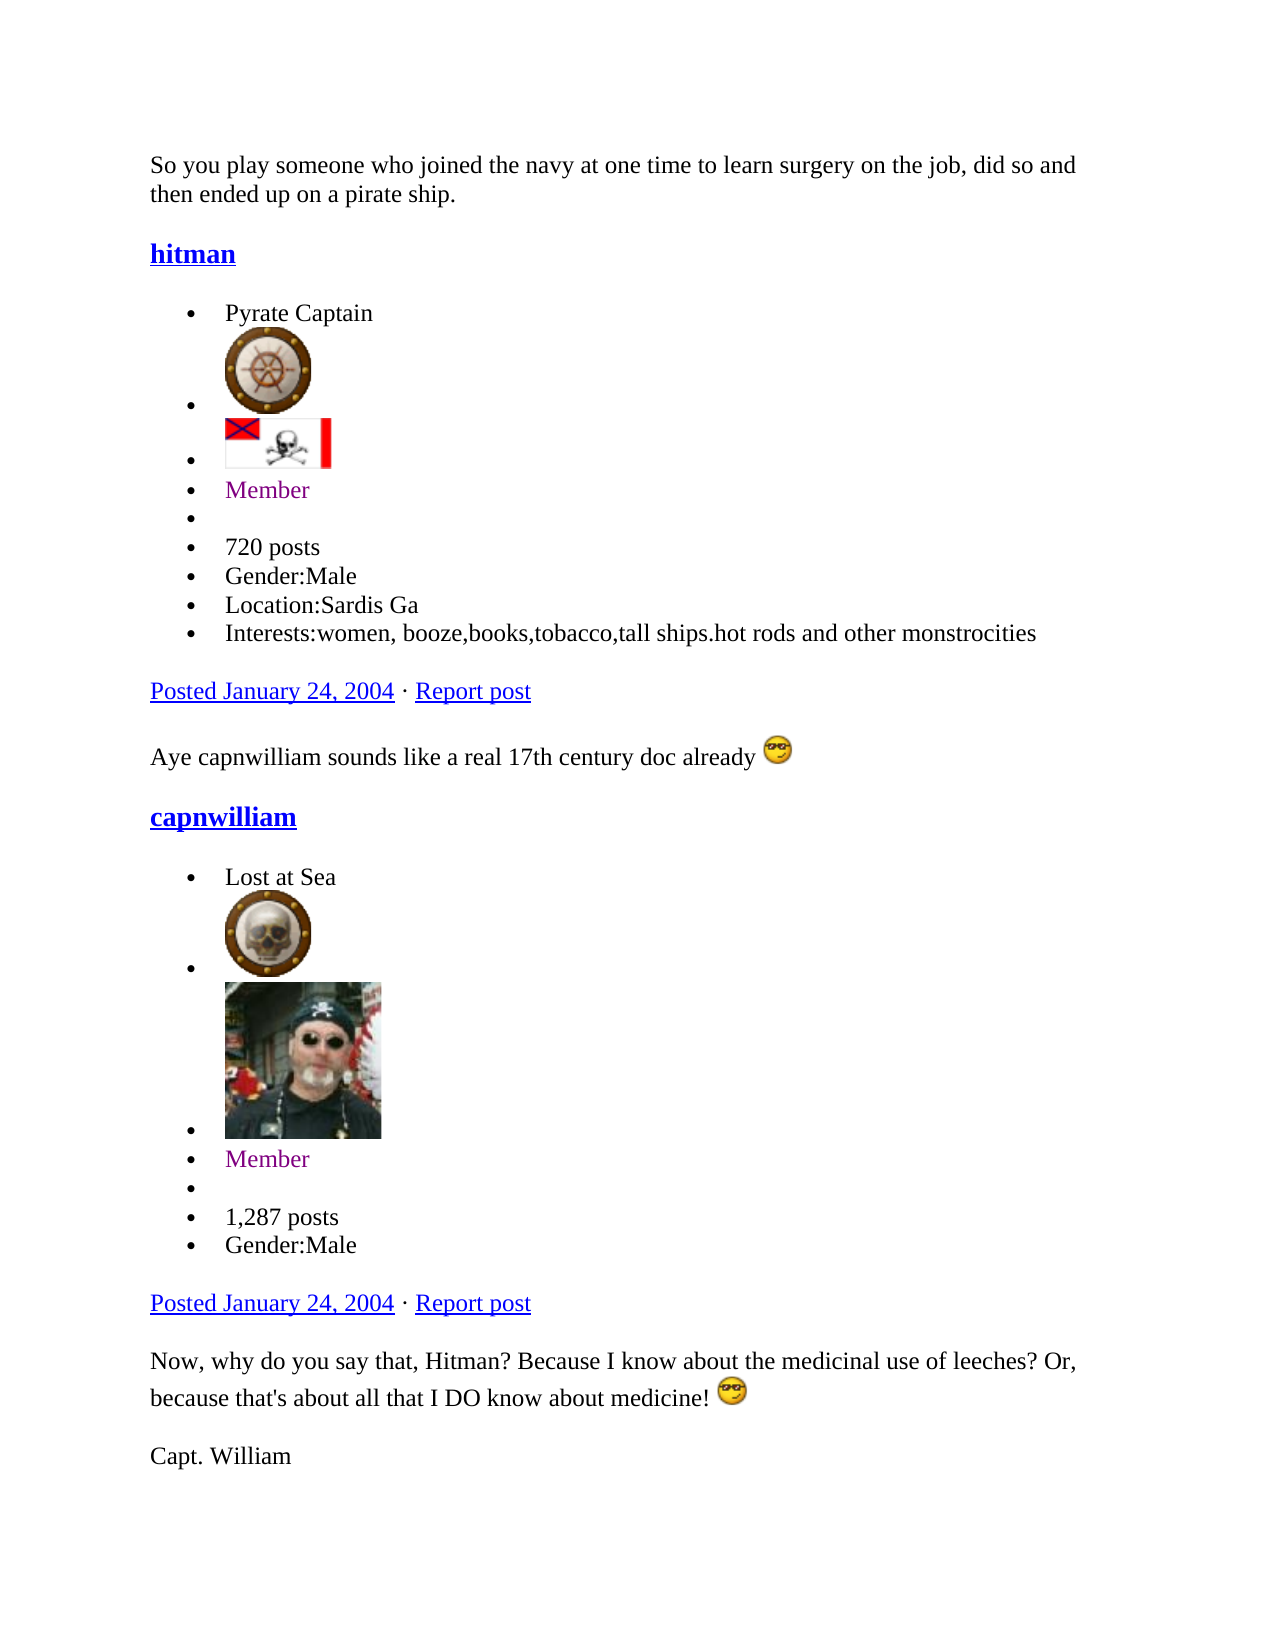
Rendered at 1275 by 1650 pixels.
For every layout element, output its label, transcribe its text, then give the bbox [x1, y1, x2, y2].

list 720 posts [187, 532, 1125, 561]
text Aye capnwilliam sounds like a real 17th century doc already [150, 734, 1125, 771]
text hitman [150, 237, 1125, 269]
text Posted January 24, 2004 · Report post [150, 676, 1125, 705]
text Capt. William [150, 1441, 1125, 1470]
picture [225, 890, 312, 977]
list Gender:Male [187, 561, 1125, 590]
text Now, why do you say that, Hitman? Because I know about the medicinal use of leeches? Or, because that's about all that I DO know about medicine! [150, 1346, 1125, 1412]
list Interests:women, booze,books,tobacco,tall ships.hot rods and other monstrocities [187, 618, 1125, 647]
text Posted January 24, 2004 · Report post [150, 1288, 1125, 1317]
picture [225, 327, 312, 414]
list 1,287 posts [187, 1202, 1125, 1231]
text So you play someone who joined the navy at one time to learn surgery on the job, did so and then ended up on a pirate ship. [150, 150, 1125, 207]
text capnwilliam [150, 800, 1125, 832]
list Pyrate Captain [187, 298, 1125, 327]
picture [225, 418, 332, 469]
list Location:Sardis Ga [187, 590, 1125, 618]
list Member [187, 475, 1125, 503]
picture [762, 734, 794, 766]
picture [225, 982, 382, 1139]
list Gender:Male [187, 1231, 1125, 1259]
list Lost at Sea [187, 862, 1125, 890]
picture [716, 1375, 748, 1407]
list Member [187, 1144, 1125, 1173]
